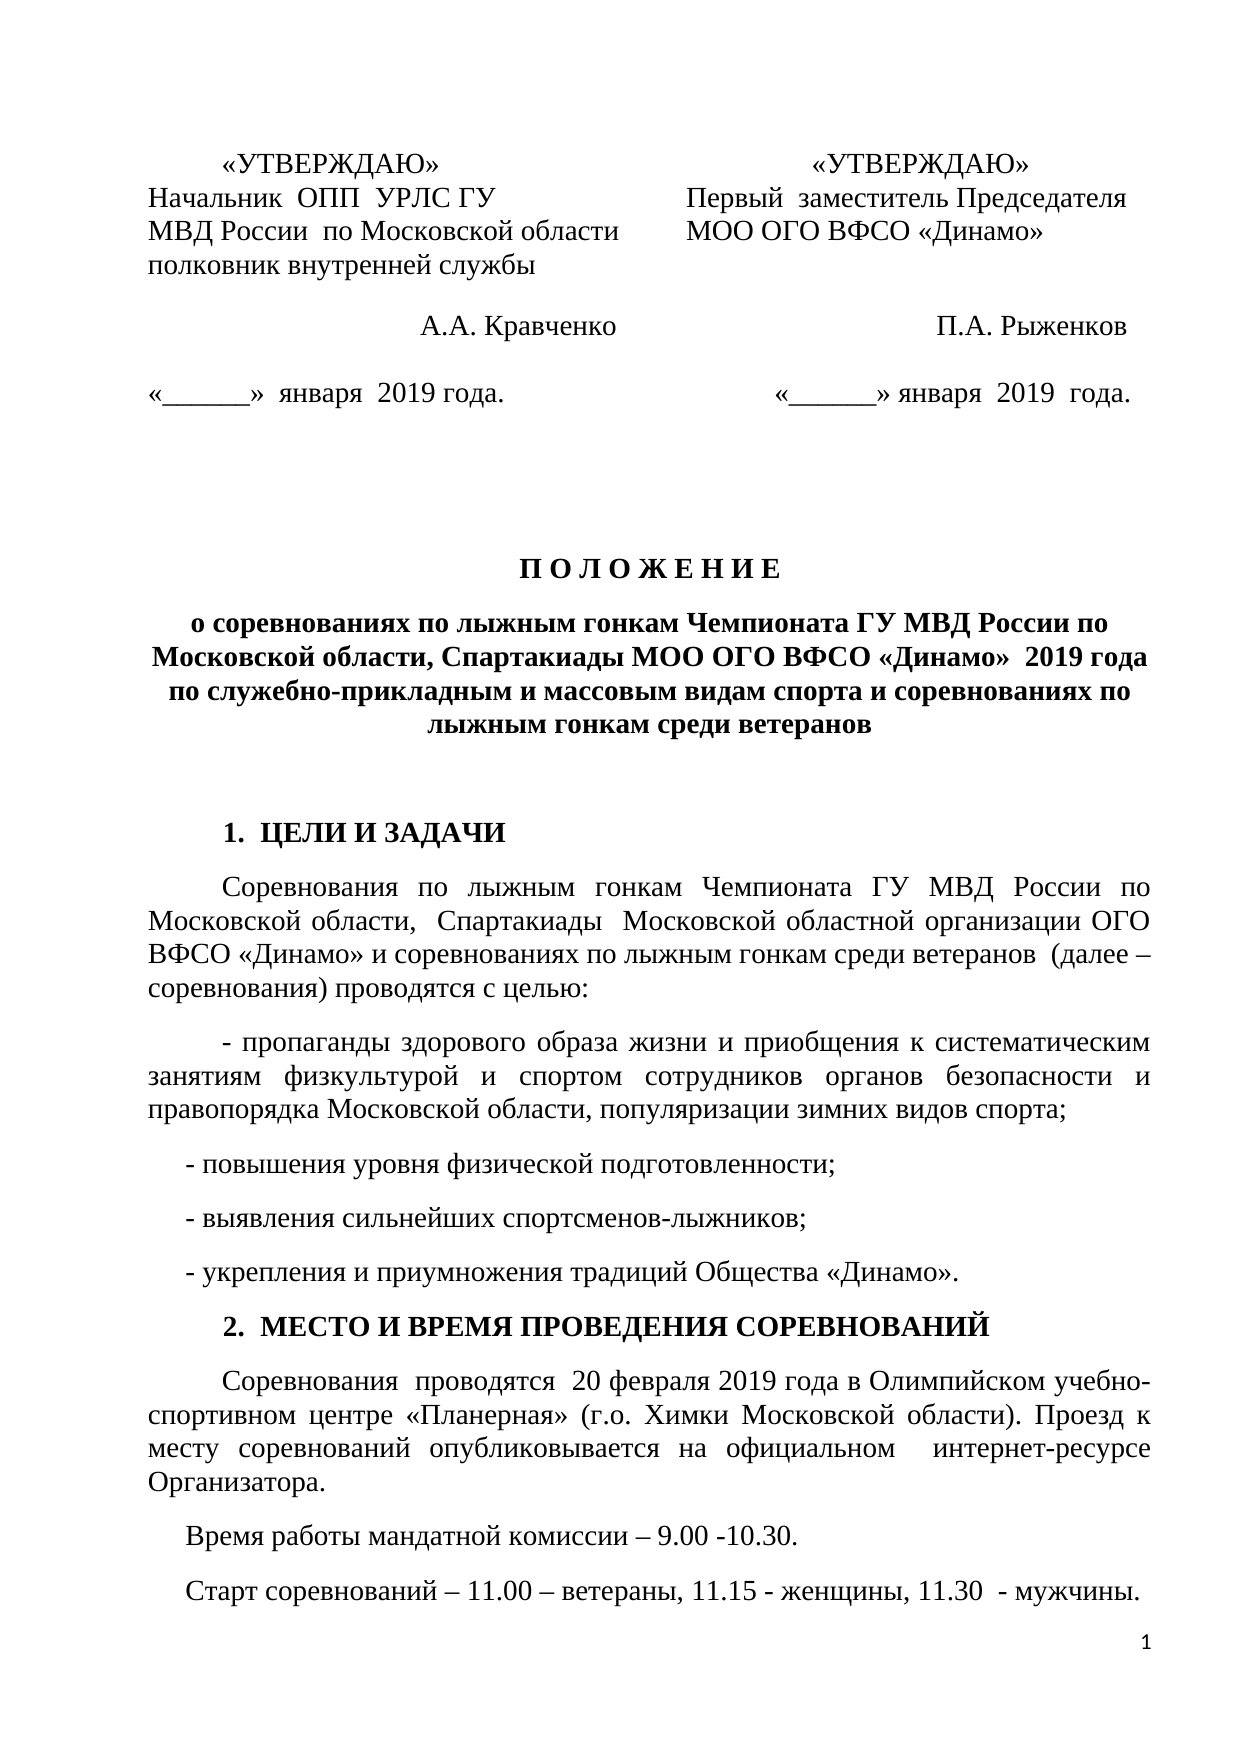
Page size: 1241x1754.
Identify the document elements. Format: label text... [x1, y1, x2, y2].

text - повышения уровня физической подготовленности; [148, 1146, 1152, 1179]
text Соревнования проводятся 20 февраля 2019 года в Олимпийском учебно-спортивном центре «Планерная» (г.о. Химки Московской области). Проезд к месту соревнований опубликовывается на официальном интернет-ресурсе Организатора. [148, 1363, 1152, 1497]
text - выявления сильнейших спортсменов-лыжников; [148, 1200, 1152, 1234]
text Соревнования по лыжным гонкам Чемпионата ГУ МВД России по Московской области, Спартакиады Московской областной организации ОГО ВФСО «Динамо» и соревнованиях по лыжным гонкам среди ветеранов (далее – соревнования) проводятся с целью: [148, 869, 1152, 1003]
text «УТВЕРЖДАЮ» «УТВЕРЖДАЮ» [148, 146, 1152, 180]
list ЦЕЛИ И ЗАДАЧИ [223, 815, 1152, 848]
text П О Л О Ж Е Н И Е [148, 551, 1152, 585]
text Начальник ОПП УРЛС ГУ Первый заместитель Председателя [148, 180, 1152, 213]
text полковник внутренней службы [148, 247, 1152, 280]
text Время работы мандатной комиссии – 9.00 -10.30. [148, 1518, 1152, 1552]
text - пропаганды здорового образа жизни и приобщения к систематическим занятиям физкультурой и спортом сотрудников органов безопасности и правопорядка Московской области, популяризации зимних видов спорта; [148, 1024, 1152, 1125]
text Старт соревнований – 11.00 – ветераны, 11.15 - женщины, 11.30 - мужчины. [185, 1573, 1152, 1606]
list МЕСТО И ВРЕМЯ ПРОВЕДЕНИЯ СОРЕВНОВАНИЙ [223, 1309, 1152, 1342]
text «______» января 2019 года. «______» января 2019 года. [148, 375, 1152, 409]
text МВД России по Московской области МОО ОГО ВФСО «Динамо» [148, 213, 1152, 247]
text о соревнованиях по лыжным гонкам Чемпионата ГУ МВД России по Московской области, Спартакиады МОО ОГО ВФСО «Динамо» 2019 года по служебно-прикладным и массовым видам спорта и соревнованиях по лыжным гонкам среди ветеранов [148, 606, 1152, 740]
text - укрепления и приумножения традиций Общества «Динамо». [148, 1254, 1152, 1288]
text А.А. Кравченко П.А. Рыженков [369, 308, 1152, 375]
